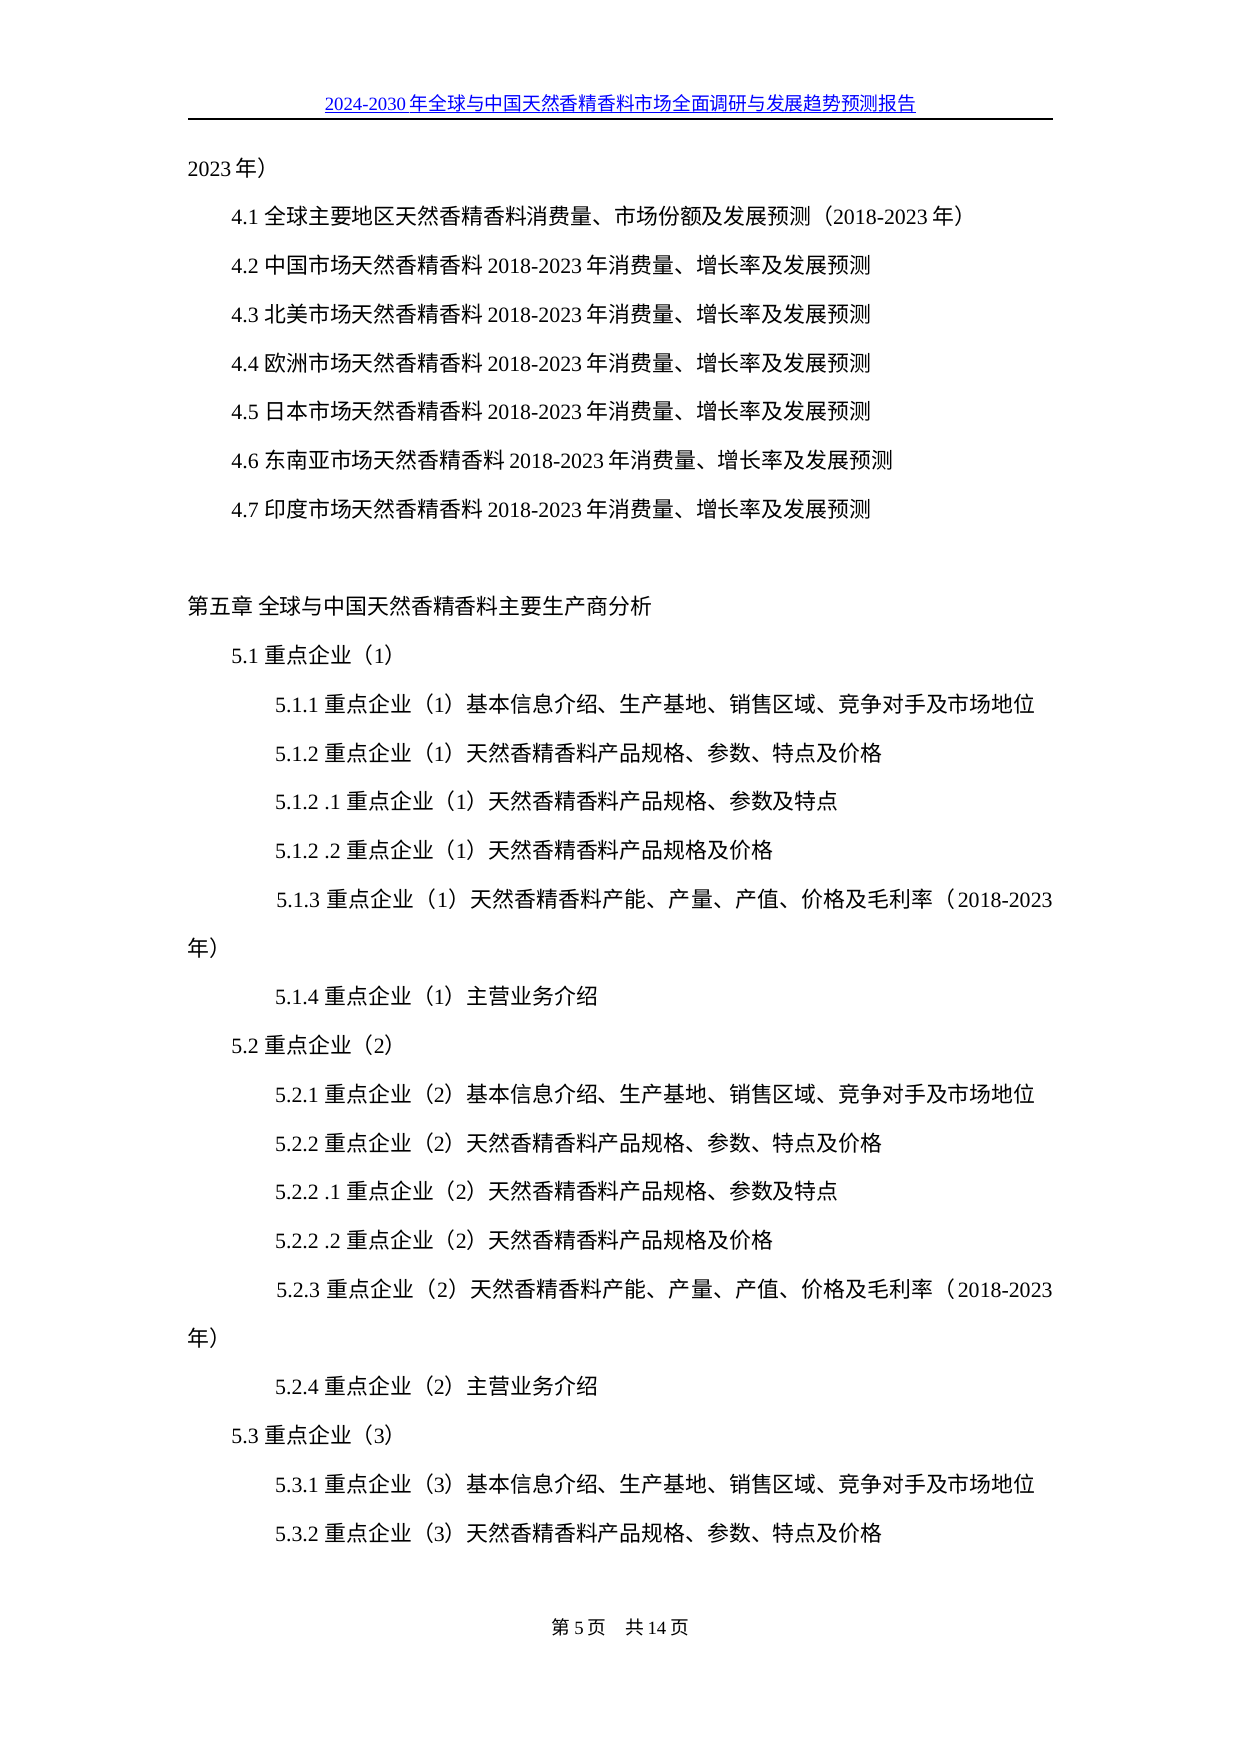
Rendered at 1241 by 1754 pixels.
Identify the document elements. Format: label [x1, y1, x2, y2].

text [187, 150, 1053, 1548]
